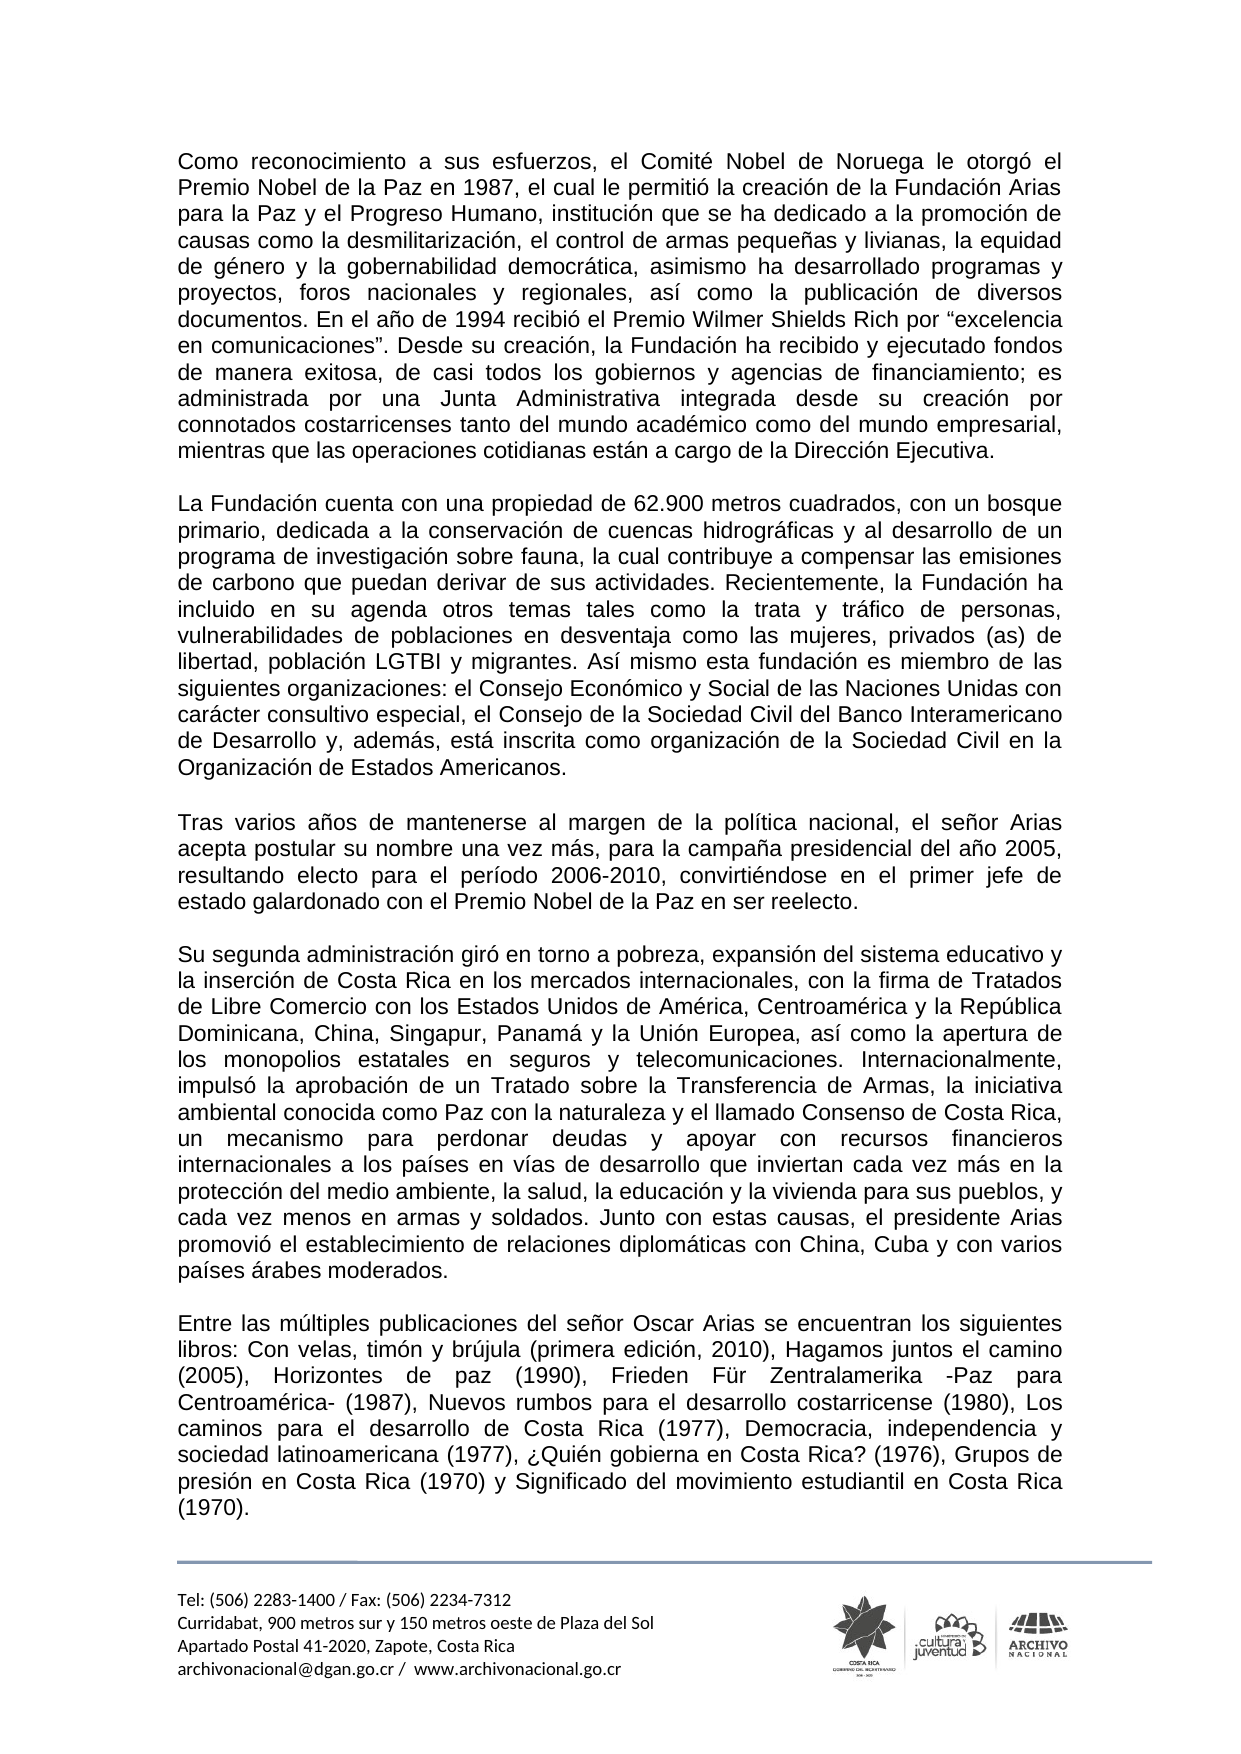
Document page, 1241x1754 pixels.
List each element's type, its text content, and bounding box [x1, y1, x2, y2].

text Como reconocimiento a sus esfuerzos, el Comité Nobel de Noruega le otorgó el Premio Nobel de la Paz en 1987, el cual le permitió la creación de la Fundación Arias para la Paz y el Progreso Humano, institución que se ha dedicado a la promoción de causas como la desmilitarización, el control de armas pequeñas y livianas, la equidad de género y la gobernabilidad democrática, asimismo ha desarrollado programas y proyectos, foros nacionales y regionales, así como la publicación de diversos documentos. En el año de 1994 recibió el Premio Wilmer Shields Rich por “excelencia en comunicaciones”. Desde su creación, la Fundación ha recibido y ejecutado fondos de manera exitosa, de casi todos los gobiernos y agencias de financiamiento; es administrada por una Junta Administrativa integrada desde su creación por connotados costarricenses tanto del mundo académico como del mundo empresarial, mientras que las operaciones cotidianas están a cargo de la Dirección Ejecutiva. [177, 148, 1063, 464]
text La Fundación cuenta con una propiedad de 62.900 metros cuadrados, con un bosque primario, dedicada a la conservación de cuencas hidrográficas y al desarrollo de un programa de investigación sobre fauna, la cual contribuye a compensar las emisiones de carbono que puedan derivar de sus actividades. Recientemente, la Fundación ha incluido en su agenda otros temas tales como la trata y tráfico de personas, vulnerabilidades de poblaciones en desventaja como las mujeres, privados (as) de libertad, población LGTBI y migrantes. Así mismo esta fundación es miembro de las siguientes organizaciones: el Consejo Económico y Social de las Naciones Unidas con carácter consultivo especial, el Consejo de la Sociedad Civil del Banco Interamericano de Desarrollo y, además, está inscrita como organización de la Sociedad Civil en la Organización de Estados Americanos. [177, 490, 1063, 780]
text Entre las múltiples publicaciones del señor Oscar Arias se encuentran los siguientes libros: Con velas, timón y brújula (primera edición, 2010), Hagamos juntos el camino (2005), Horizontes de paz (1990), Frieden Für Zentralamerika -Paz para Centroamérica- (1987), Nuevos rumbos para el desarrollo costarricense (1980), Los caminos para el desarrollo de Costa Rica (1977), Democracia, independencia y sociedad latinoamericana (1977), ¿Quién gobierna en Costa Rica? (1976), Grupos de presión en Costa Rica (1970) y Significado del movimiento estudiantil en Costa Rica (1970). [177, 1309, 1063, 1520]
text Su segunda administración giró en torno a pobreza, expansión del sistema educativo y la inserción de Costa Rica en los mercados internacionales, con la firma de Tratados de Libre Comercio con los Estados Unidos de América, Centroamérica y la República Dominicana, China, Singapur, Panamá y la Unión Europea, así como la apertura de los monopolios estatales en seguros y telecomunicaciones. Internacionalmente, impulsó la aprobación de un Tratado sobre la Transferencia de Armas, la iniciativa ambiental conocida como Paz con la naturaleza y el llamado Consenso de Costa Rica, un mecanismo para perdonar deudas y apoyar con recursos financieros internacionales a los países en vías de desarrollo que inviertan cada vez más en la protección del medio ambiente, la salud, la educación y la vivienda para sus pueblos, y cada vez menos en armas y soldados. Junto con estas causas, el presidente Arias promovió el establecimiento de relaciones diplomáticas con China, Cuba y con varios países árabes moderados. [177, 941, 1063, 1283]
picture [831, 1590, 1077, 1684]
text Tras varios años de mantenerse al margen de la política nacional, el señor Arias acepta postular su nombre una vez más, para la campaña presidencial del año 2005, resultando electo para el período 2006-2010, convirtiéndose en el primer jefe de estado galardonado con el Premio Nobel de la Paz en ser reelecto. [177, 809, 1063, 914]
